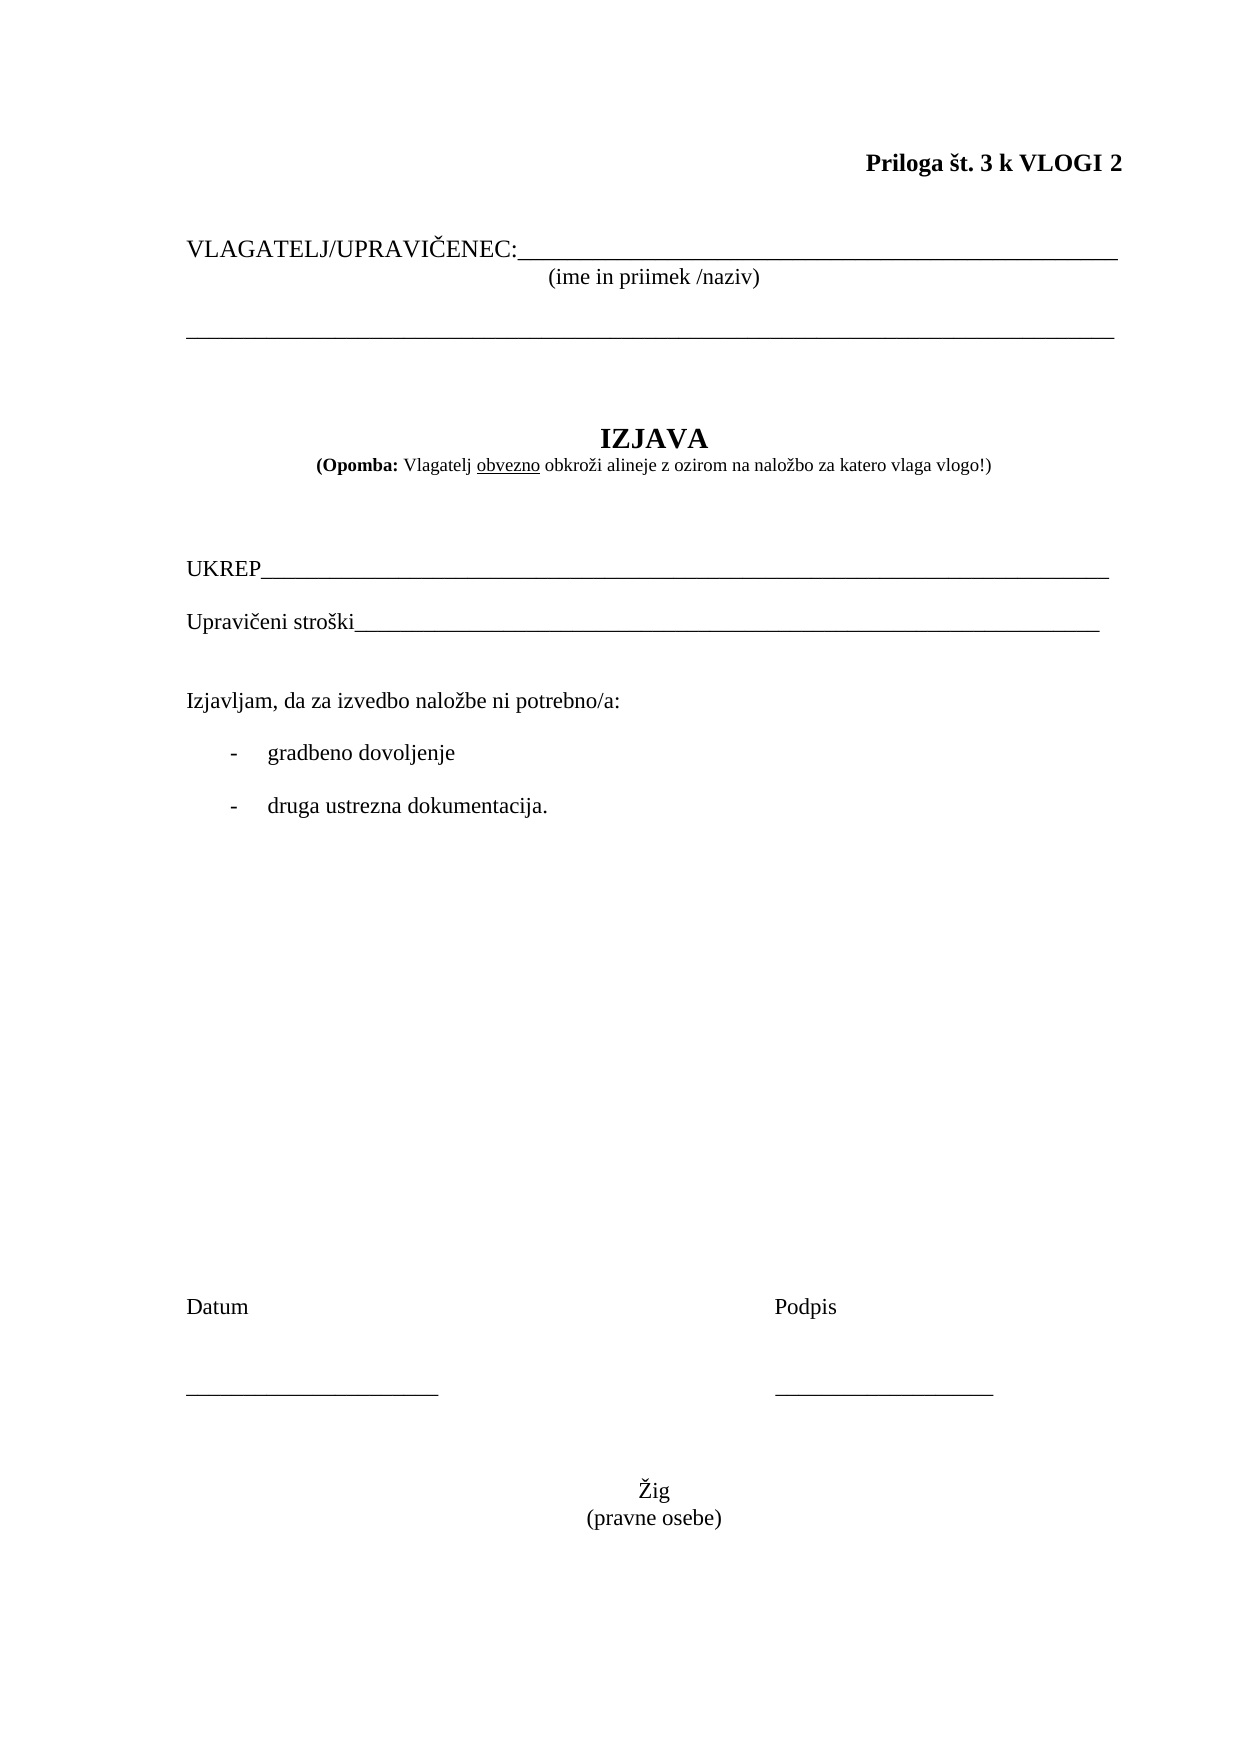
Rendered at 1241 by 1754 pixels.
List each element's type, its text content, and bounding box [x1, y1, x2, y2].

text _________________________________________________________________________________ [186, 315, 1122, 342]
text Žig [186, 1477, 1122, 1504]
text (Opomba: Vlagatelj obvezno obkroži alineje z ozirom na naložbo za katero vlaga vlogo!) [186, 454, 1122, 476]
text Izjavljam, da za izvedbo naložbe ni potrebno/a: [186, 687, 1122, 713]
list druga ustrezna dokumentacija. [230, 792, 1122, 818]
list gradbeno dovoljenje [230, 739, 1122, 766]
text Priloga št. 3 k VLOGI 2 [186, 148, 1122, 176]
text ______________________ ___________________ [186, 1372, 1122, 1398]
text Datum Podpis [186, 1293, 1122, 1319]
text (pravne osebe) [186, 1504, 1122, 1530]
text Upravičeni stroški_________________________________________________________________ [186, 608, 1122, 634]
text UKREP__________________________________________________________________________ [186, 555, 1122, 581]
text IZJAVA [186, 421, 1122, 454]
text (ime in priimek /naziv) [186, 263, 1122, 289]
text VLAGATELJ/UPRAVIČENEC:________________________________________________ [186, 234, 1122, 263]
